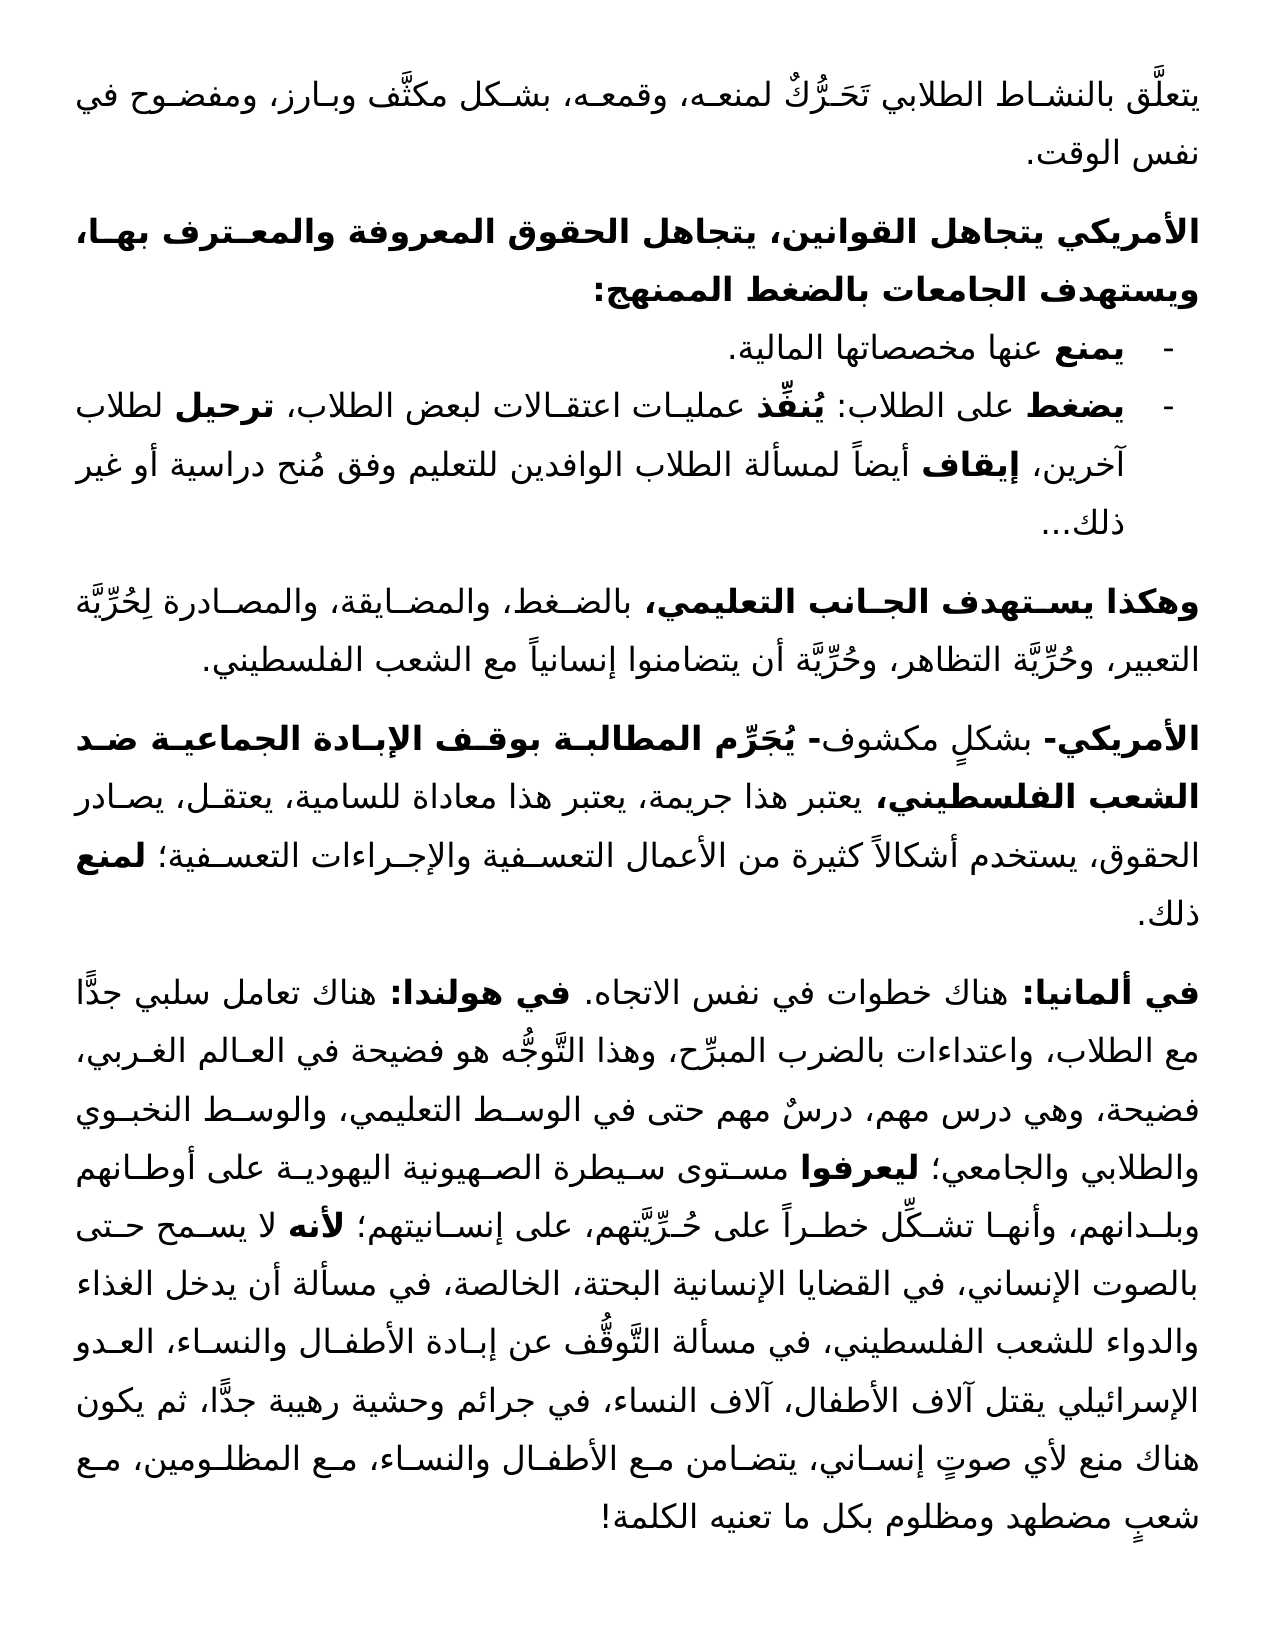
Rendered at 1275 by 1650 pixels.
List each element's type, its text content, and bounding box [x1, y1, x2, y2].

list يضغط على الطلاب: يُنفِّذ عمليات اعتقالات لبعض الطلاب، ترحيل لطلاب آخرين، إيقاف أيضاً لمسألة الطلاب الوافدين للتعليم وفق مُنح دراسية أو غير ذلك... [75, 387, 1162, 542]
text في ألمانيا: هناك خطوات في نفس الاتجاه. في هولندا: هناك تعامل سلبي جدًّا مع الطلاب، واعتداءات بالضرب المبرِّح، وهذا التَّوجُّه هو فضيحة في العالم الغربي، فضيحة، وهي درس مهم، درسٌ مهم حتى في الوسط التعليمي، والوسط النخبوي والطلابي والجامعي؛ ليعرفوا مستوى سيطرة الصهيونية اليهودية على أوطانهم وبلدانهم، وأنها تشكِّل خطراً على حُرِّيَّتهم، على إنسانيتهم؛ لأنه لا يسمح حتى بالصوت الإنساني، في القضايا الإنسانية البحتة، الخالصة، في مسألة أن يدخل الغذاء والدواء للشعب الفلسطيني، في مسألة التَّوقُّف عن إبادة الأطفال والنساء، العدو الإسرائيلي يقتل آلاف الأطفال، آلاف النساء، في جرائم وحشية رهيبة جدًّا، ثم يكون هناك منع لأي صوتٍ إنساني، يتضامن مع الأطفال والنساء، مع المظلومين، مع شعبٍ مضطهد ومظلوم بكل ما تعنيه الكلمة! [75, 973, 1200, 1536]
text الأمريكي يتجاهل القوانين، يتجاهل الحقوق المعروفة والمعترف بها، ويستهدف الجامعات بالضغط الممنهج: [75, 212, 1200, 309]
list يمنع عنها مخصصاتها المالية. [75, 329, 1162, 368]
text الأمريكي- بشكلٍ مكشوف- يُجَرِّم المطالبة بوقف الإبادة الجماعية ضد الشعب الفلسطيني، يعتبر هذا جريمة، يعتبر هذا معاداة للسامية، يعتقل، يصادر الحقوق، يستخدم أشكالاً كثيرة من الأعمال التعسفية والإجراءات التعسفية؛ لمنع ذلك. [75, 720, 1200, 933]
text وهكذا يستهدف الجانب التعليمي، بالضغط، والمضايقة، والمصادرة لِحُرِّيَّة التعبير، وحُرِّيَّة التظاهر، وحُرِّيَّة أن يتضامنوا إنسانياً مع الشعب الفلسطيني. [75, 582, 1200, 679]
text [75, 75, 1200, 172]
